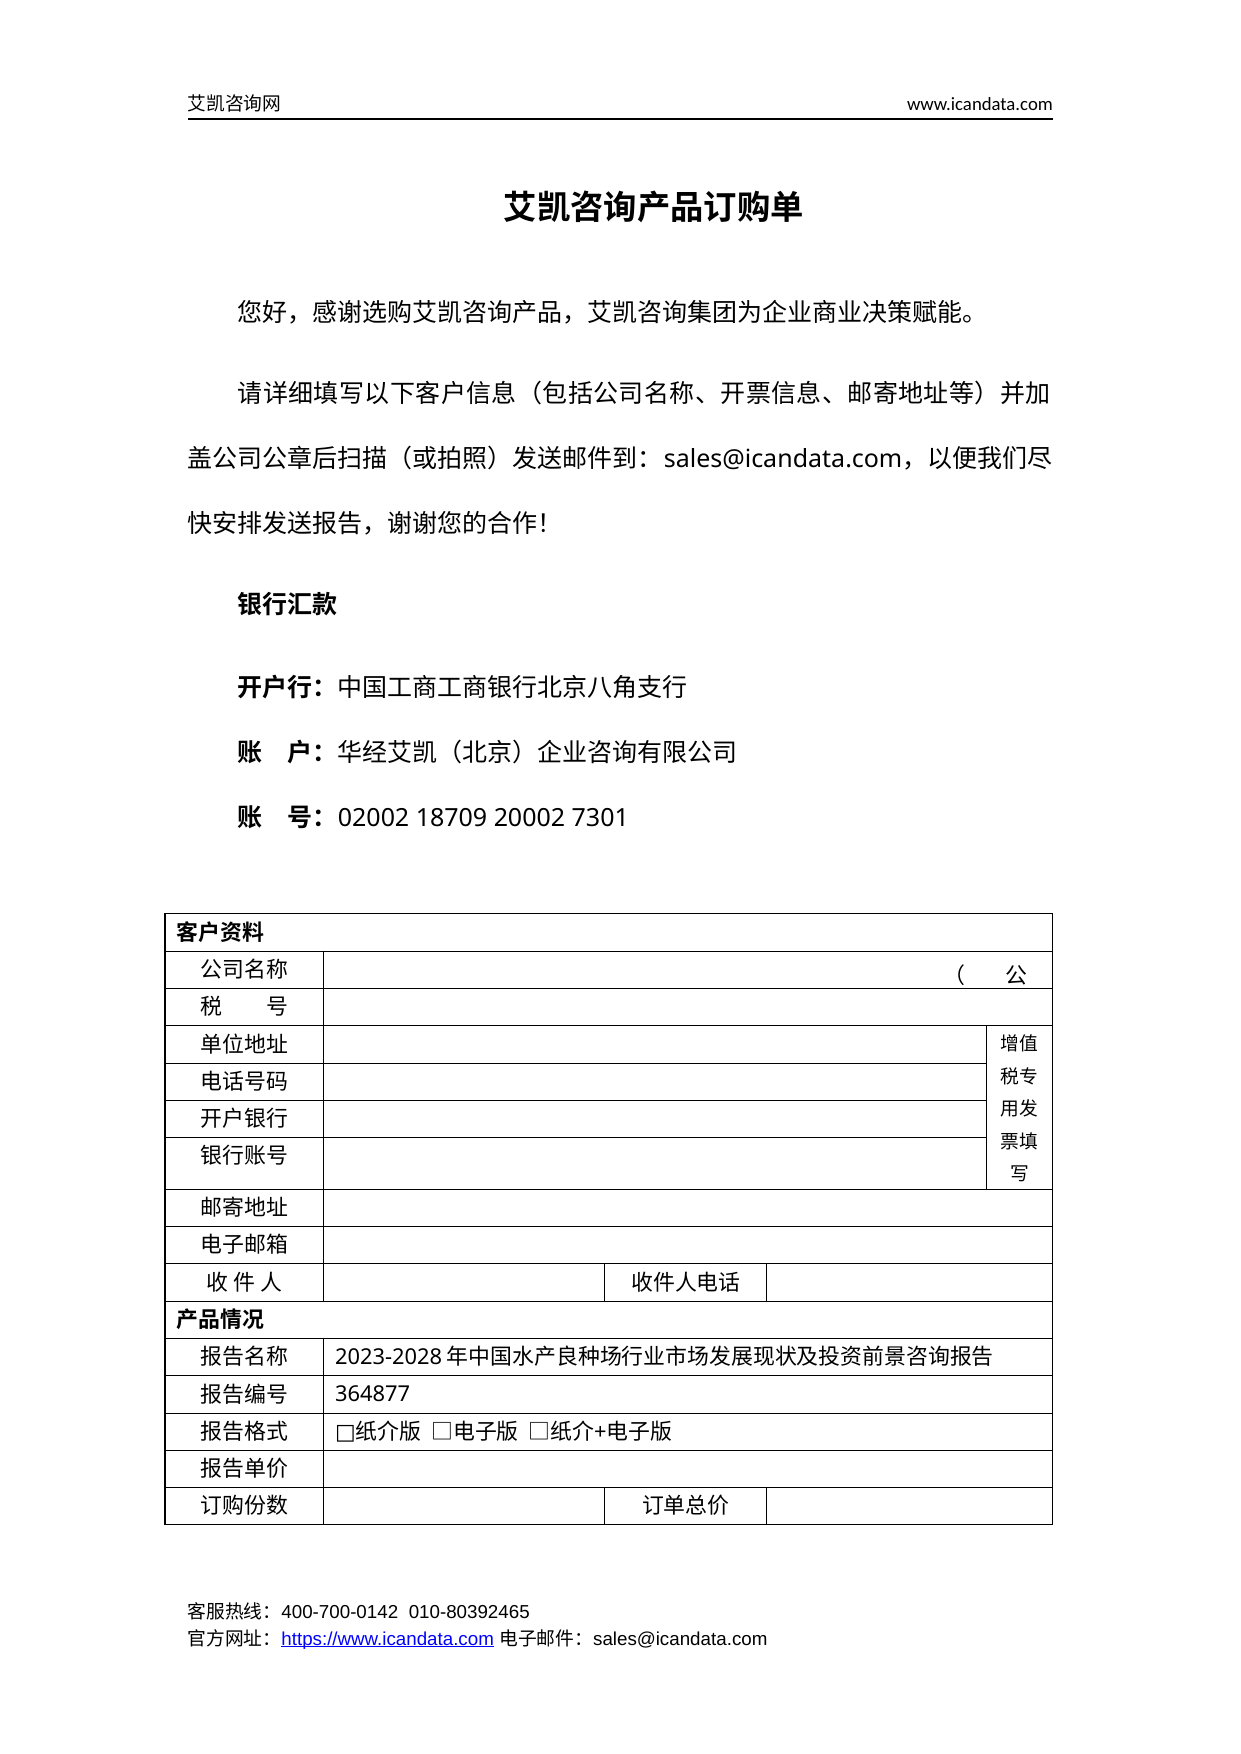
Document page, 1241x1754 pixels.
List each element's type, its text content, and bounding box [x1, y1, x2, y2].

table_cell [324, 1264, 604, 1301]
table_cell [324, 1101, 986, 1137]
table_cell 收 件 人 [166, 1264, 323, 1301]
table_cell 电话号码 [166, 1064, 323, 1100]
table_cell 银行账号 [166, 1138, 323, 1189]
table_cell [324, 1138, 986, 1189]
table_cell [324, 1064, 986, 1100]
table_cell 报告编号 [166, 1376, 323, 1412]
table_cell 增值税专用发票填写 [987, 1026, 1052, 1189]
text 账 号：02002 18709 20002 7301 [187, 783, 1053, 848]
table_cell 税 号 [166, 989, 323, 1025]
table_cell 产品情况 [166, 1302, 1052, 1338]
table_cell [324, 989, 1052, 1025]
text 账 户：华经艾凯（北京）企业咨询有限公司 [187, 718, 1053, 783]
table_cell 邮寄地址 [166, 1190, 323, 1226]
table_cell [324, 1451, 1052, 1487]
table_cell 364877 [324, 1376, 1052, 1412]
table_cell [324, 1227, 1052, 1263]
table_cell 公司名称 [166, 952, 323, 988]
table_cell □纸介版 □电子版 □纸介+电子版 [324, 1414, 1052, 1450]
table_cell [324, 1026, 986, 1062]
table_cell 开户银行 [166, 1101, 323, 1137]
table_cell 报告单价 [166, 1451, 323, 1487]
table_cell 订购份数 [166, 1488, 323, 1524]
table_cell [767, 1264, 1052, 1301]
text 开户行：中国工商工商银行北京八角支行 [187, 653, 1053, 718]
table_cell 订单总价 [605, 1488, 766, 1524]
table_cell [324, 952, 1052, 988]
table_cell 电子邮箱 [166, 1227, 323, 1263]
text 艾凯咨询产品订购单 [187, 172, 1053, 237]
table_cell 报告格式 [166, 1414, 323, 1450]
table_header 客户资料 [166, 914, 1052, 951]
table_cell [324, 1488, 604, 1524]
text 银行汇款 [187, 570, 1053, 635]
table_cell [767, 1488, 1052, 1524]
table_cell 2023-2028年中国水产良种场行业市场发展现状及投资前景咨询报告 [324, 1339, 1052, 1375]
table_cell 单位地址 [166, 1026, 323, 1062]
table_cell 收件人电话 [605, 1264, 766, 1301]
text 您好，感谢选购艾凯咨询产品，艾凯咨询集团为企业商业决策赋能。 [187, 278, 1053, 343]
table_cell [324, 1190, 1052, 1226]
table_cell 报告名称 [166, 1339, 323, 1375]
text 请详细填写以下客户信息（包括公司名称、开票信息、邮寄地址等）并加盖公司公章后扫描（或拍照）发送邮件到：sales@icandata.com，以便我们尽快安排发送报告，谢谢您的合作！ [187, 359, 1053, 554]
